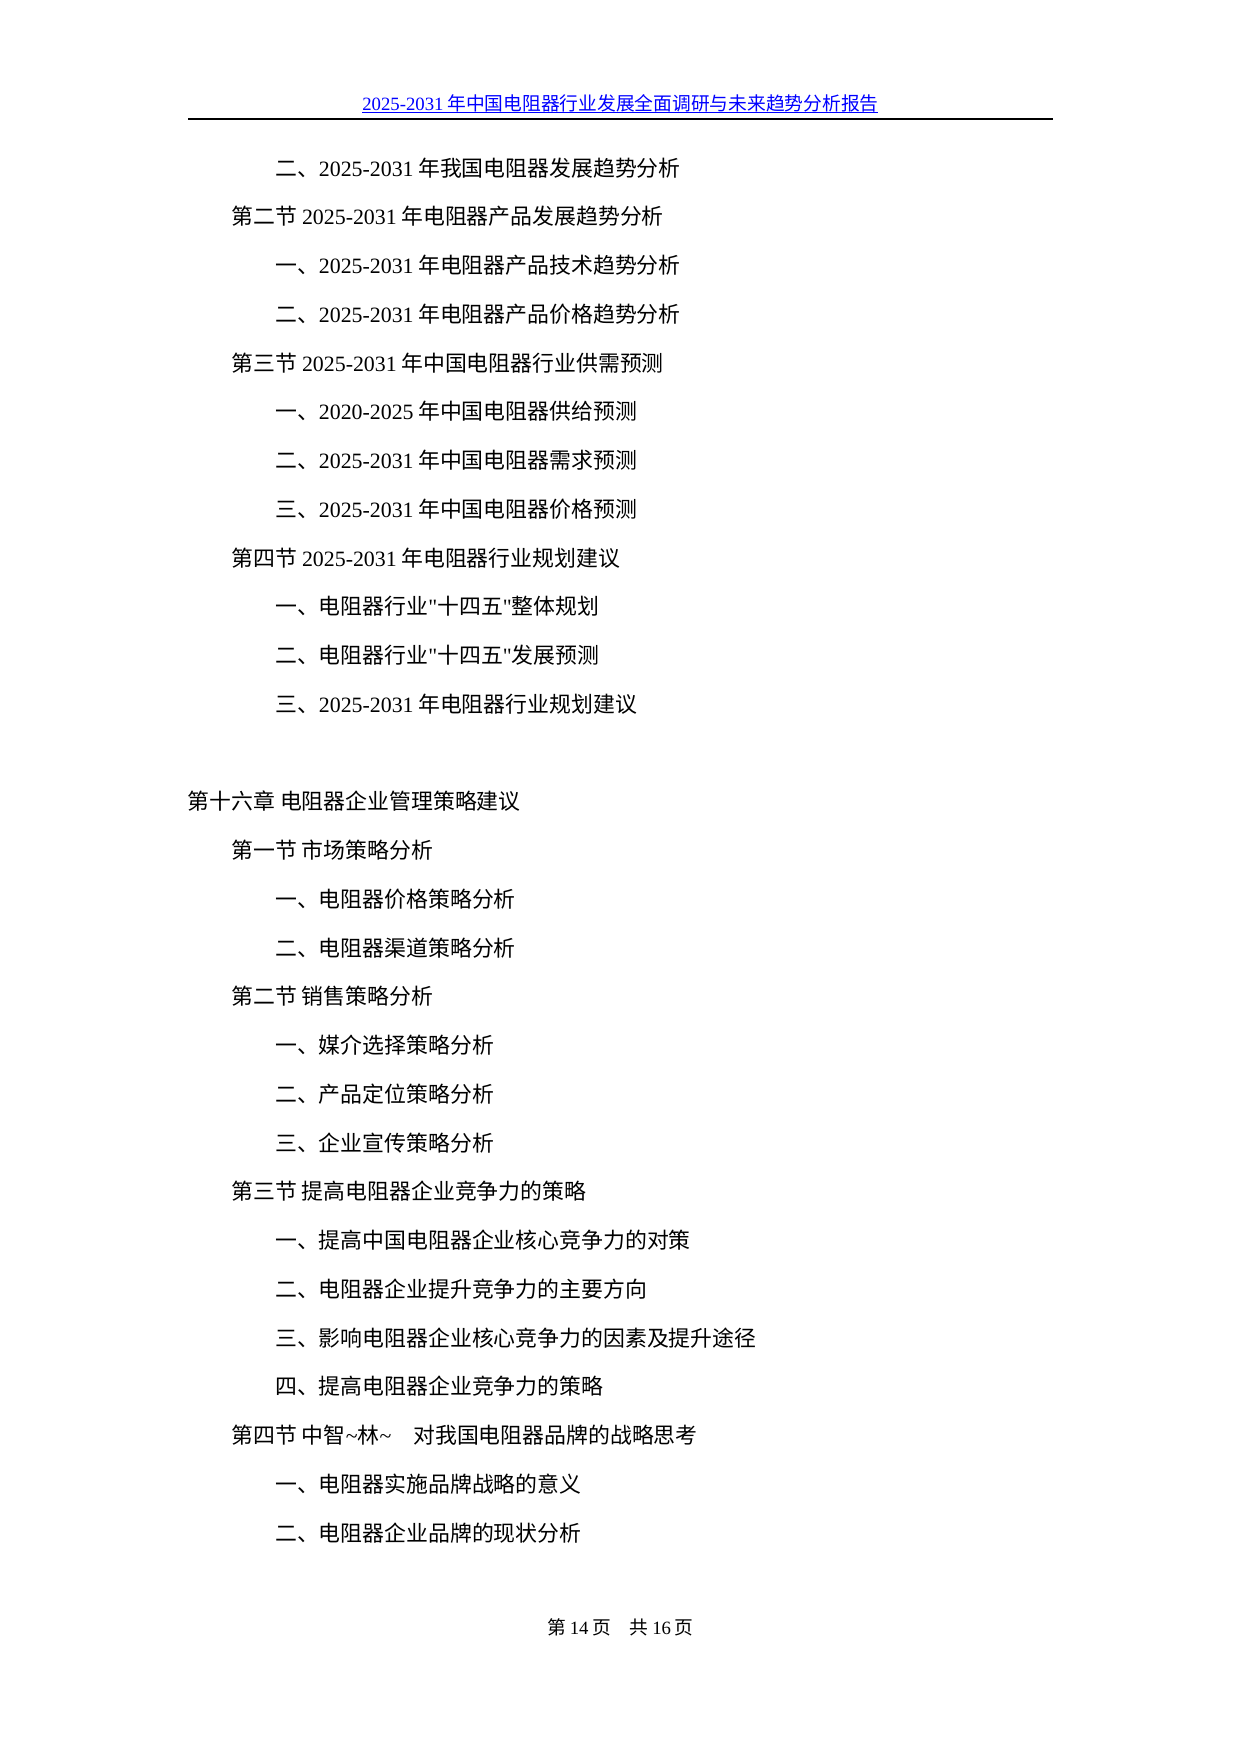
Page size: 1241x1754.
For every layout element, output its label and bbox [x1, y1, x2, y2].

text [187, 150, 1053, 1548]
